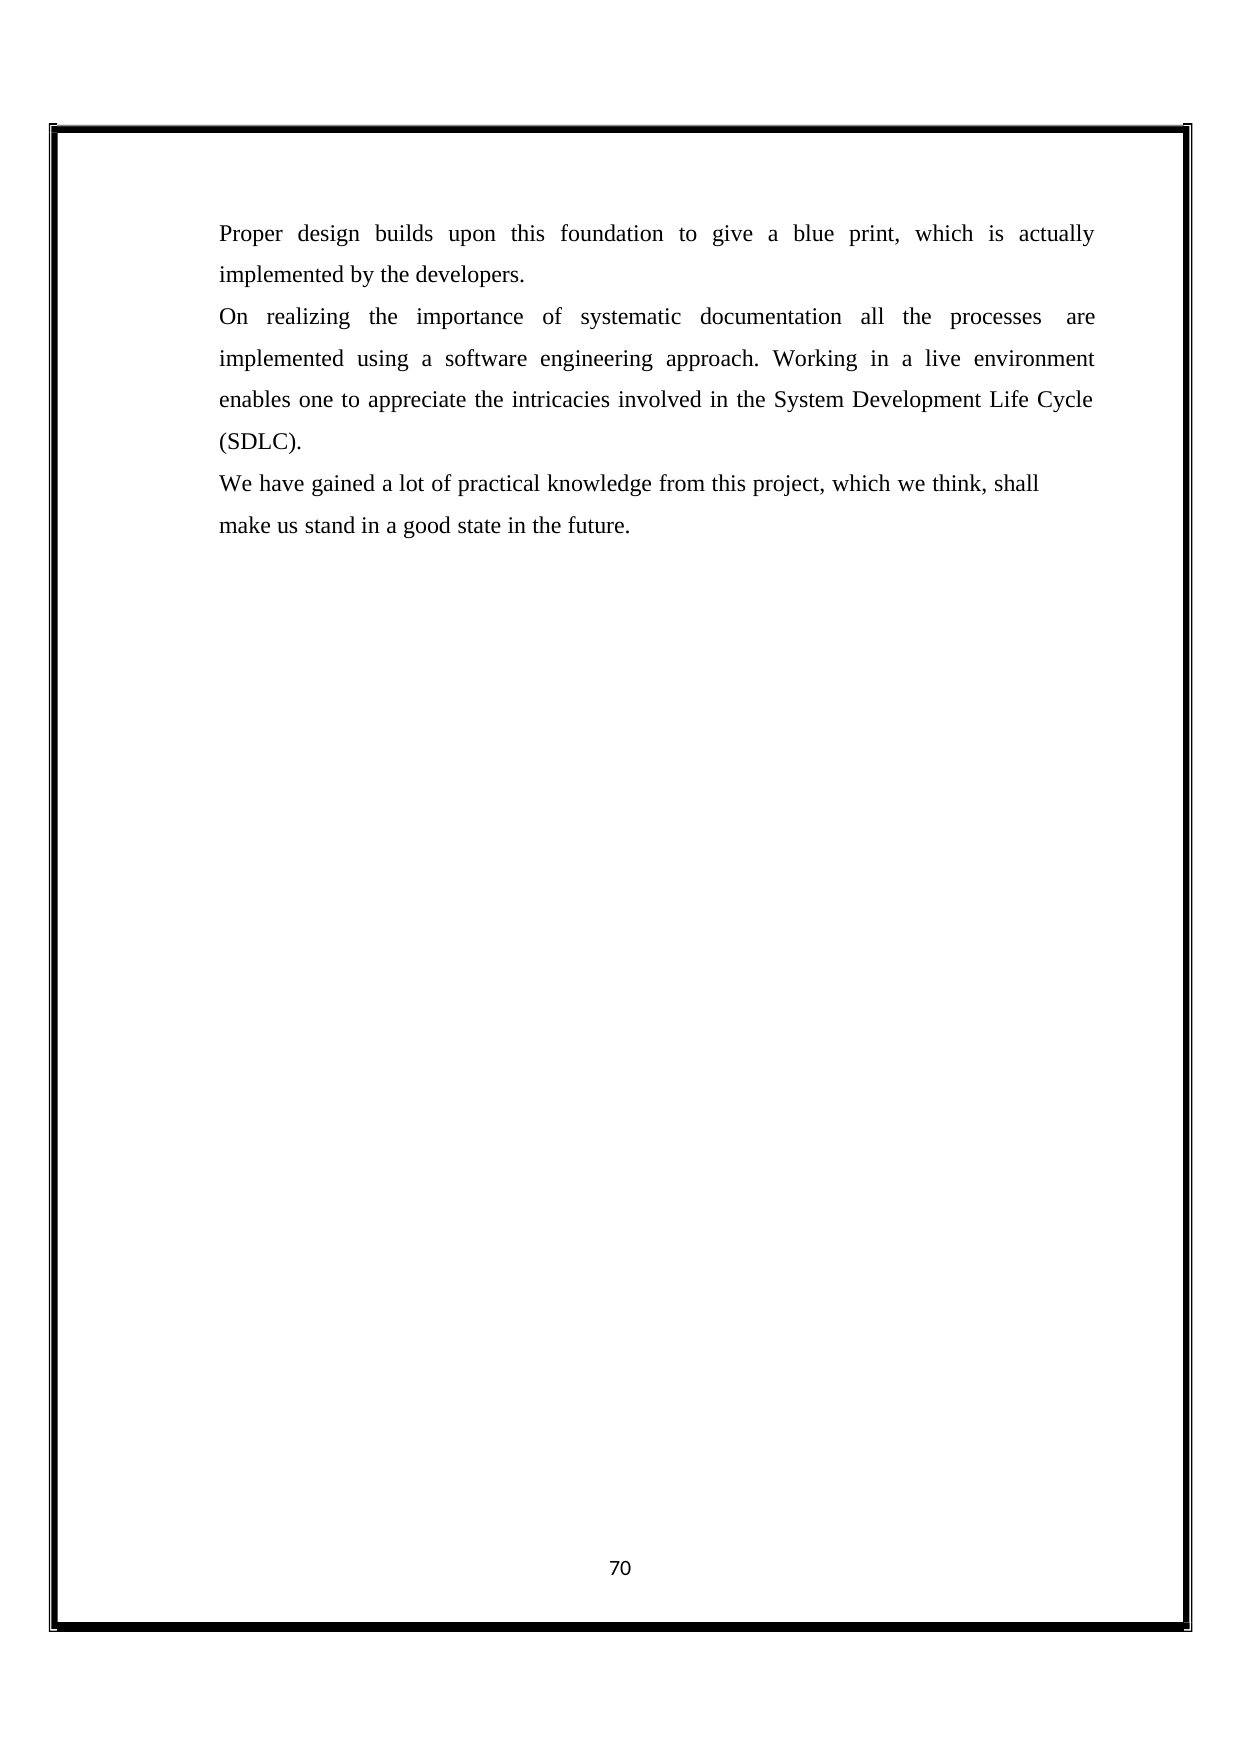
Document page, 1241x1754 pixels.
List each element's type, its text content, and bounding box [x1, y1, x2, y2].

text We have gained a lot of practical knowledge from this project, which we think, shall make us stand in a good state in the future. [219, 469, 1052, 538]
text On realizing the importance of systematic documentation all the processes are implemented using a software engineering approach. Working in a live environment enables one to appreciate the intricacies involved in the System Development Life Cycle (SDLC). [219, 302, 1095, 455]
picture [57, 1622, 1183, 1632]
picture [57, 123, 1184, 133]
text Proper design builds upon this foundation to give a blue print, which is actually implemented by the developers. [219, 219, 1096, 288]
